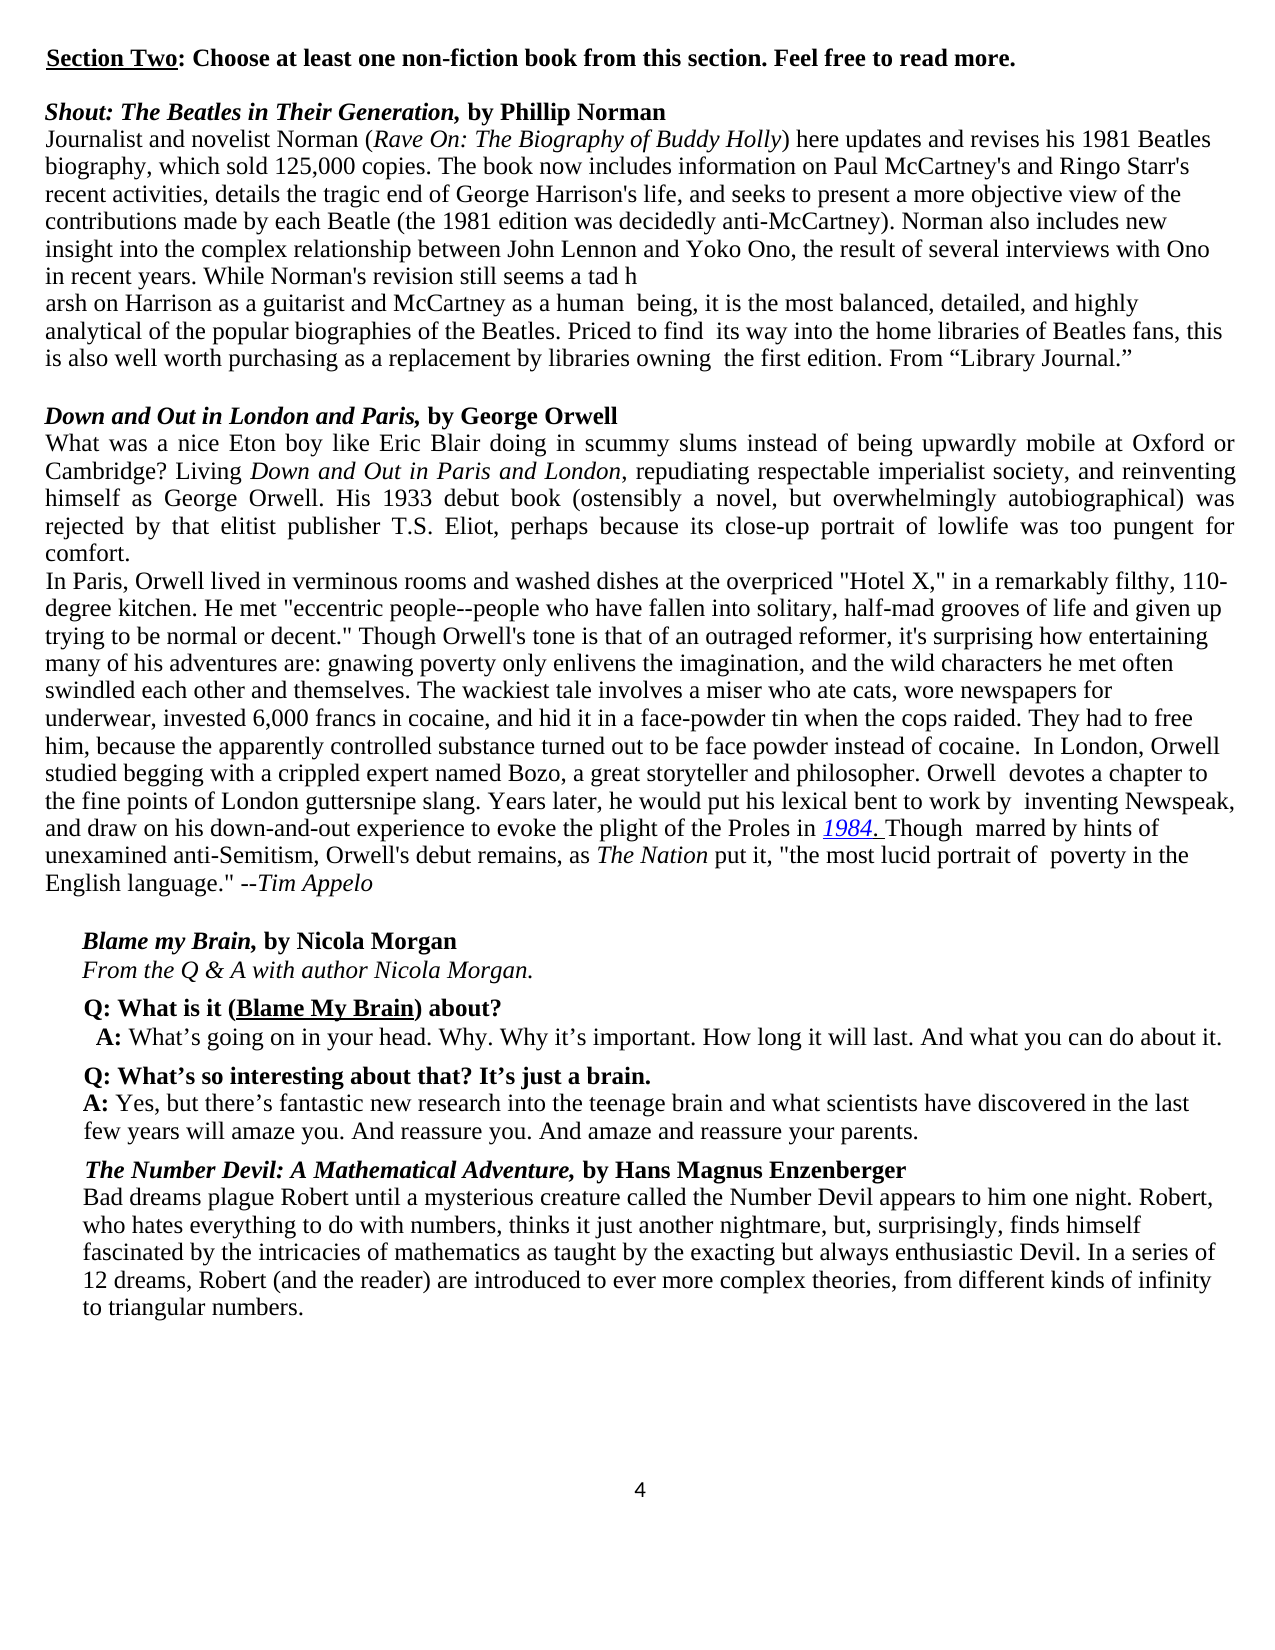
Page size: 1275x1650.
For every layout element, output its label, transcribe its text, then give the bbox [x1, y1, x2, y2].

text In Paris, Orwell lived in verminous rooms and washed dishes at the overpriced "Hotel X," in a remarkably filthy, 110- degree kitchen. He met "eccentric people--people who have fallen into solitary, half-mad grooves of life and given up trying to be normal or decent." Though Orwell's tone is that of an outraged reformer, it's surprising how entertaining many of his adventures are: gnawing poverty only enlivens the imagination, and the wild characters he met often swindled each other and themselves. The wackiest tale involves a miser who ate cats, wore newspapers for underwear, invested 6,000 francs in cocaine, and hid it in a face-powder tin when the cops raided. They had to free [45, 567, 1236, 732]
text him, because the apparently controlled substance turned out to be face powder instead of cocaine. In London, Orwell studied begging with a crippled expert named Bozo, a great storyteller and philosopher. Orwell devotes a chapter to the fine points of London guttersnipe slang. Years later, he would put his lexical bent to work by inventing Newspeak, and draw on his down-and-out experience to evoke the plight of the Proles in 1984. Though marred by hints of unexamined anti-Semitism, Orwell's debut remains, as The Nation put it, "the most lucid portrait of poverty in the English language." --Tim Appelo [45, 732, 1236, 897]
text Shout: The Beatles in Their Generation, by Phillip Norman [44, 97, 1236, 126]
text Q: What is it (Blame My Brain) about? [83, 993, 1236, 1022]
text Journalist and novelist Norman (Rave On: The Biography of Buddy Holly) here updates and revises his 1981 Beatles biography, which sold 125,000 copies. The book now includes information on Paul McCartney's and Ringo Starr's recent activities, details the tragic end of George Harrison's life, and seeks to present a more objective view of the contributions made by each Beatle (the 1981 edition was decidedly anti-McCartney). Norman also includes new insight into the complex relationship between John Lennon and Yoko Ono, the result of several interviews with Ono in recent years. While Norman's revision still seems a tad h [45, 126, 1231, 290]
text Blame my Brain, by Nicola Morgan [82, 926, 1236, 955]
text A: Yes, but there’s fantastic new research into the teenage brain and what scientists have discovered in the last few years will amaze you. And reassure you. And amaze and reassure your parents. [83, 1090, 1196, 1144]
text Section Two: Choose at least one non-fiction book from this section. Feel free to read more. [46, 43, 1236, 72]
text 4 [43, 1475, 1236, 1503]
text The Number Devil: A Mathematical Adventure, by Hans Magnus Enzenberger [84, 1155, 1236, 1184]
text arsh on Harrison as a guitarist and McCartney as a human being, it is the most balanced, detailed, and highly analytical of the popular biographies of the Beatles. Priced to find its way into the home libraries of Beatles fans, this is also well worth purchasing as a replacement by libraries owning the first edition. From “Library Journal.” [45, 290, 1231, 372]
text Bad dreams plague Robert until a mysterious creature called the Number Devil appears to him one night. Robert, who hates everything to do with numbers, thinks it just another nightmare, but, surprisingly, finds himself fascinated by the intricacies of mathematics as taught by the exacting but always enthusiastic Devil. In a series of 12 dreams, Robert (and the reader) are introduced to ever more complex theories, from different kinds of infinity to triangular numbers. [82, 1184, 1222, 1321]
text Q: What’s so interesting about that? It’s just a brain. [83, 1061, 1236, 1090]
text From the Q & A with author Nicola Morgan. [82, 955, 1236, 983]
text What was a nice Eton boy like Eric Blair doing in scummy slums instead of being upwardly mobile at Oxford or Cambridge? Living Down and Out in Paris and London, repudiating respectable imperialist society, and reinventing himself as George Orwell. His 1933 debut book (ostensibly a novel, but overwhelmingly autobiographical) was rejected by that elitist publisher T.S. Eliot, perhaps because its close-up portrait of lowlife was too pungent for comfort. [45, 430, 1236, 567]
text A: What’s going on in your head. Why. Why it’s important. How long it will last. And what you can do about it. [43, 1022, 1222, 1051]
text Down and Out in London and Paris, by George Orwell [44, 401, 1236, 430]
